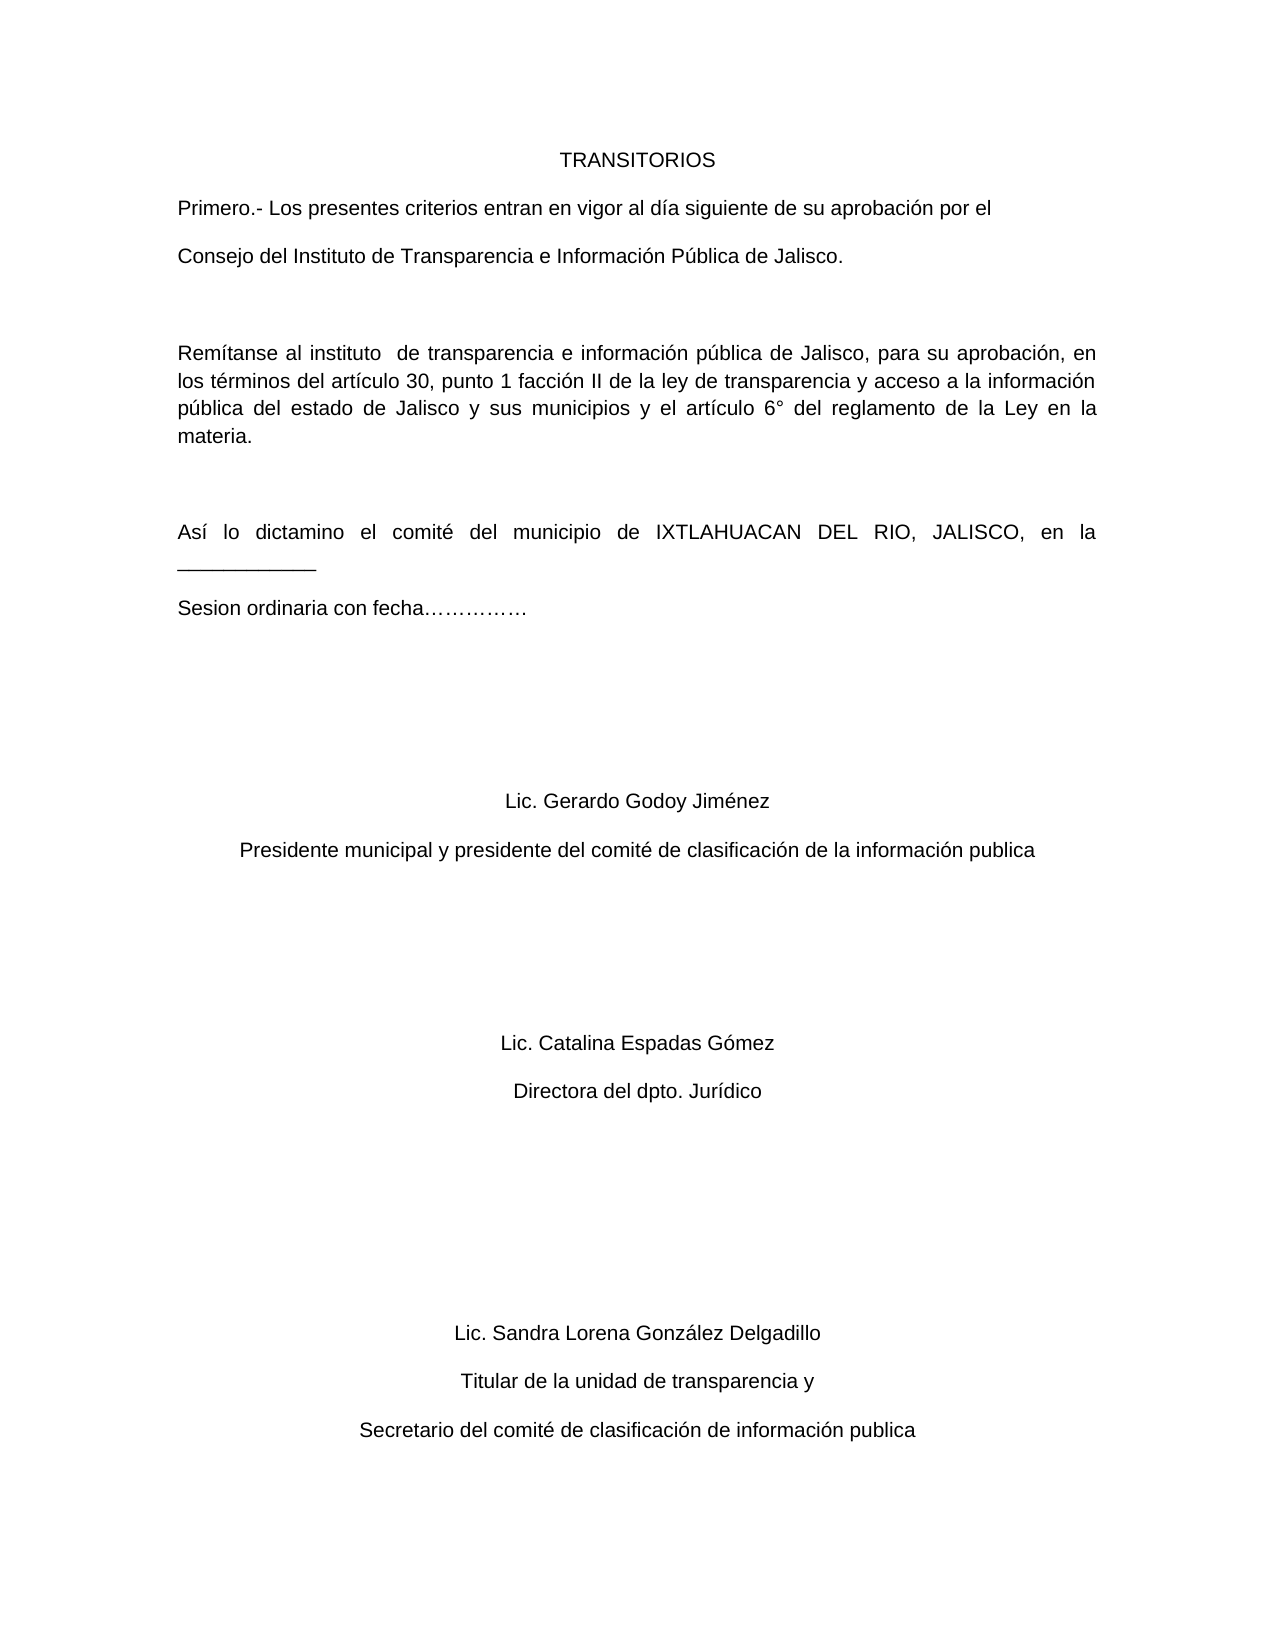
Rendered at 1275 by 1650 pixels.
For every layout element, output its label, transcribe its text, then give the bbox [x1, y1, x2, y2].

text Lic. Sandra Lorena González Delgadillo [177, 1321, 1098, 1345]
text Secretario del comité de clasificación de información publica [177, 1418, 1098, 1442]
text Lic. Catalina Espadas Gómez [177, 1031, 1098, 1055]
text Lic. Gerardo Godoy Jiménez [177, 789, 1098, 813]
text Titular de la unidad de transparencia y [177, 1369, 1098, 1393]
text Así lo dictamino el comité del municipio de IXTLAHUACAN DEL RIO, JALISCO, en la ____________ [177, 520, 1098, 572]
text TRANSITORIOS [177, 148, 1098, 172]
text Directora del dpto. Jurídico [177, 1079, 1098, 1103]
text Remítanse al instituto de transparencia e información pública de Jalisco, para su aprobación, en los términos del artículo 30, punto 1 facción II de la ley de transparencia y acceso a la información pública del estado de Jalisco y sus municipios y el artículo 6° del reglamento de la Ley en la materia. [177, 341, 1098, 447]
text Presidente municipal y presidente del comité de clasificación de la información publica [177, 838, 1098, 862]
text Consejo del Instituto de Transparencia e Información Pública de Jalisco. [177, 244, 1098, 268]
text Primero.- Los presentes criterios entran en vigor al día siguiente de su aprobación por el [177, 196, 1098, 220]
text Sesion ordinaria con fecha…………… [177, 596, 1098, 620]
